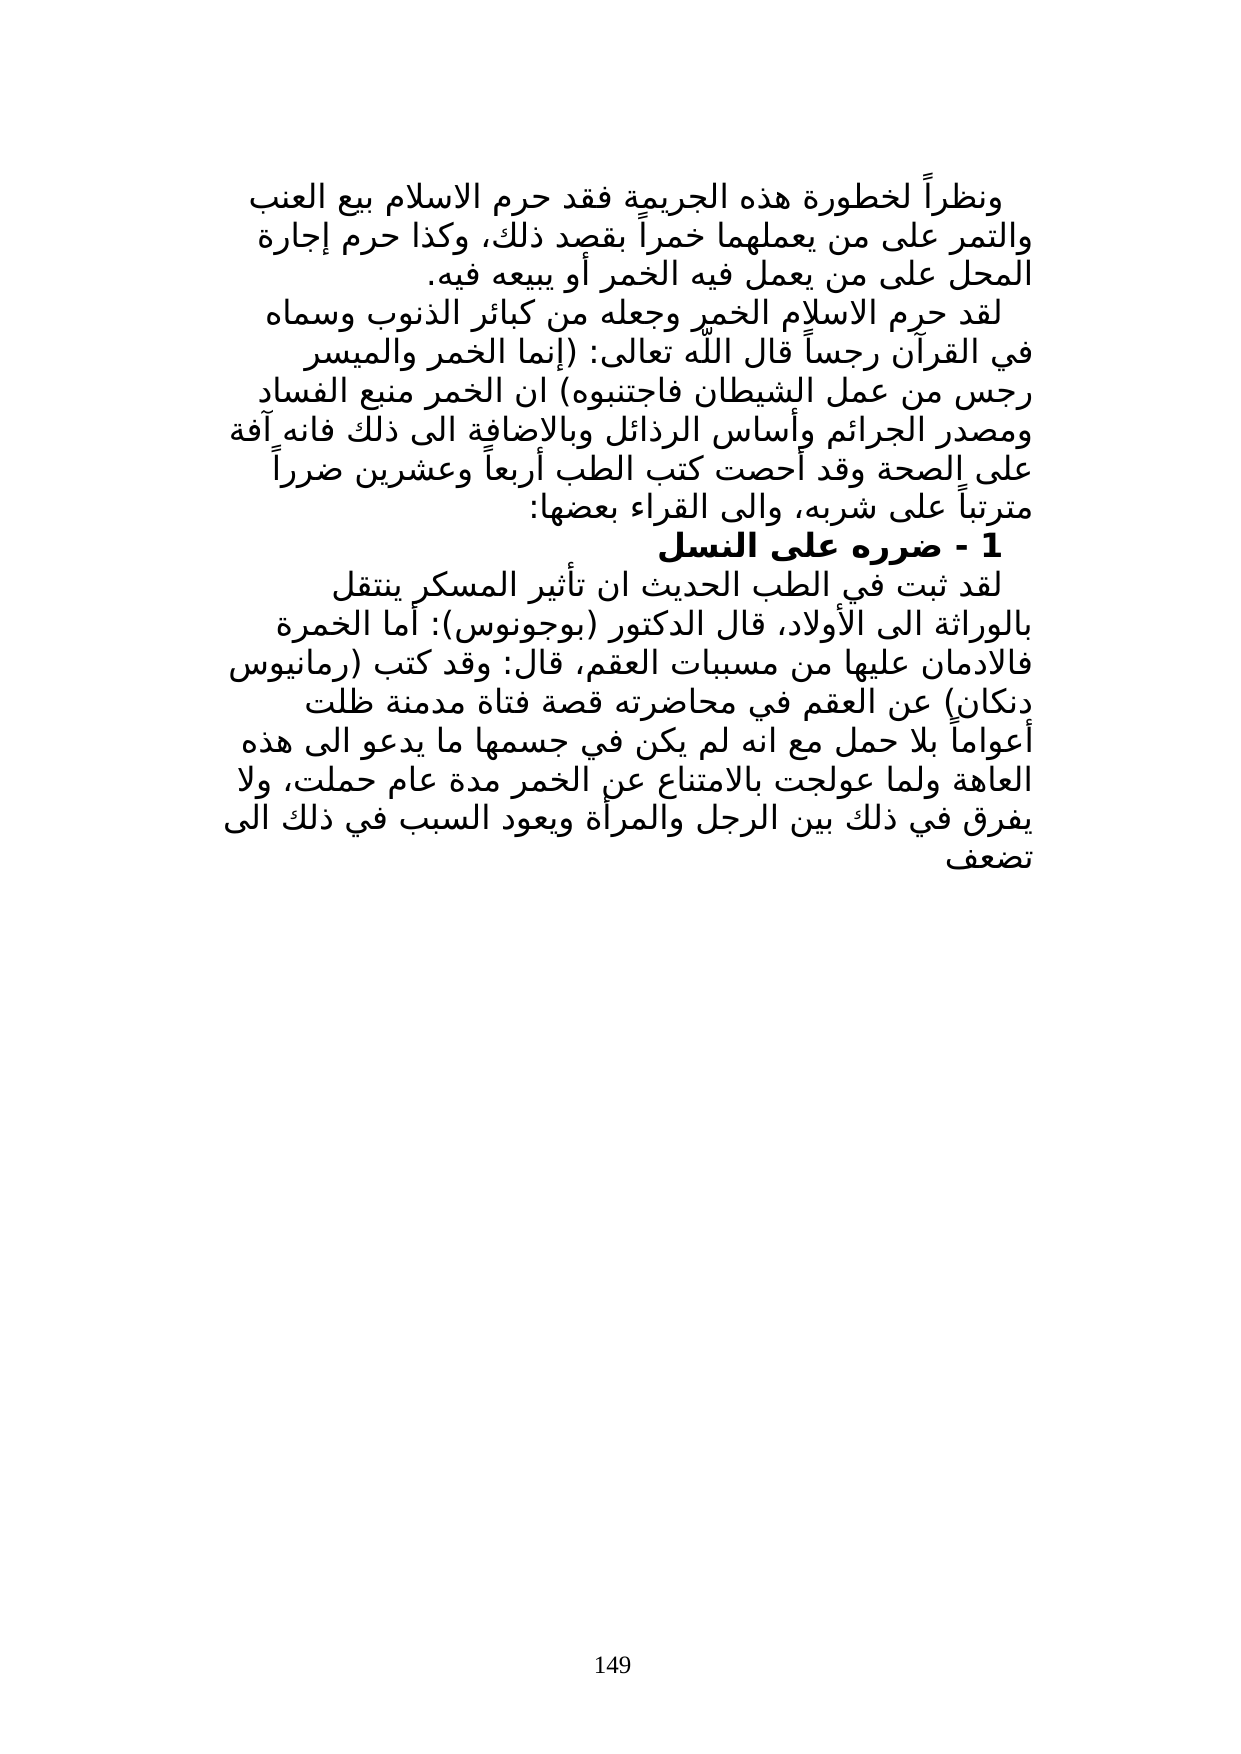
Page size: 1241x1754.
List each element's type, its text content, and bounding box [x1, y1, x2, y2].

text لقد ثبت في الطب الحديث ان تأثير المسكر ينتقل بالوراثة الى الأولاد، قال الدكتور (بوجونوس): أما الخمرة فالادمان عليها من مسببات العقم، قال: وقد كتب (رمانيوس دنكان) عن العقم في محاضرته قصة فتاة مدمنة ظلت أعواماً بلا حمل مع انه لم يكن في جسمها ما يدعو الى هذه العاهة ولما عولجت بالامتناع عن الخمر مدة عام حملت، ولا يفرق في ذلك بين الرجل والمرأة ويعود السبب في ذلك الى تضعف [222, 566, 1033, 877]
text ونظراً لخطورة هذه الجريمة فقد حرم الاسلام بيع العنب والتمر على من يعملهما خمراً بقصد ذلك، وكذا حرم إجارة المحل على من يعمل فيه الخمر أو يبيعه فيه. [222, 177, 1033, 294]
text لقد حرم الاسلام الخمر وجعله من كبائر الذنوب وسماه في القرآن رجساً قال اللّه تعالى: (إنما الخمر والميسر رجس من عمل الشيطان فاجتنبوه) ان الخمر منبع الفساد ومصدر الجرائم وأساس الرذائل وبالاضافة الى ذلك فانه آفة على الصحة وقد أحصت كتب الطب أربعاً وعشرين ضرراً مترتباً على شربه، والى القراء بعضها: [222, 294, 1033, 527]
text 1 - ضرره على النسل [222, 527, 1033, 566]
